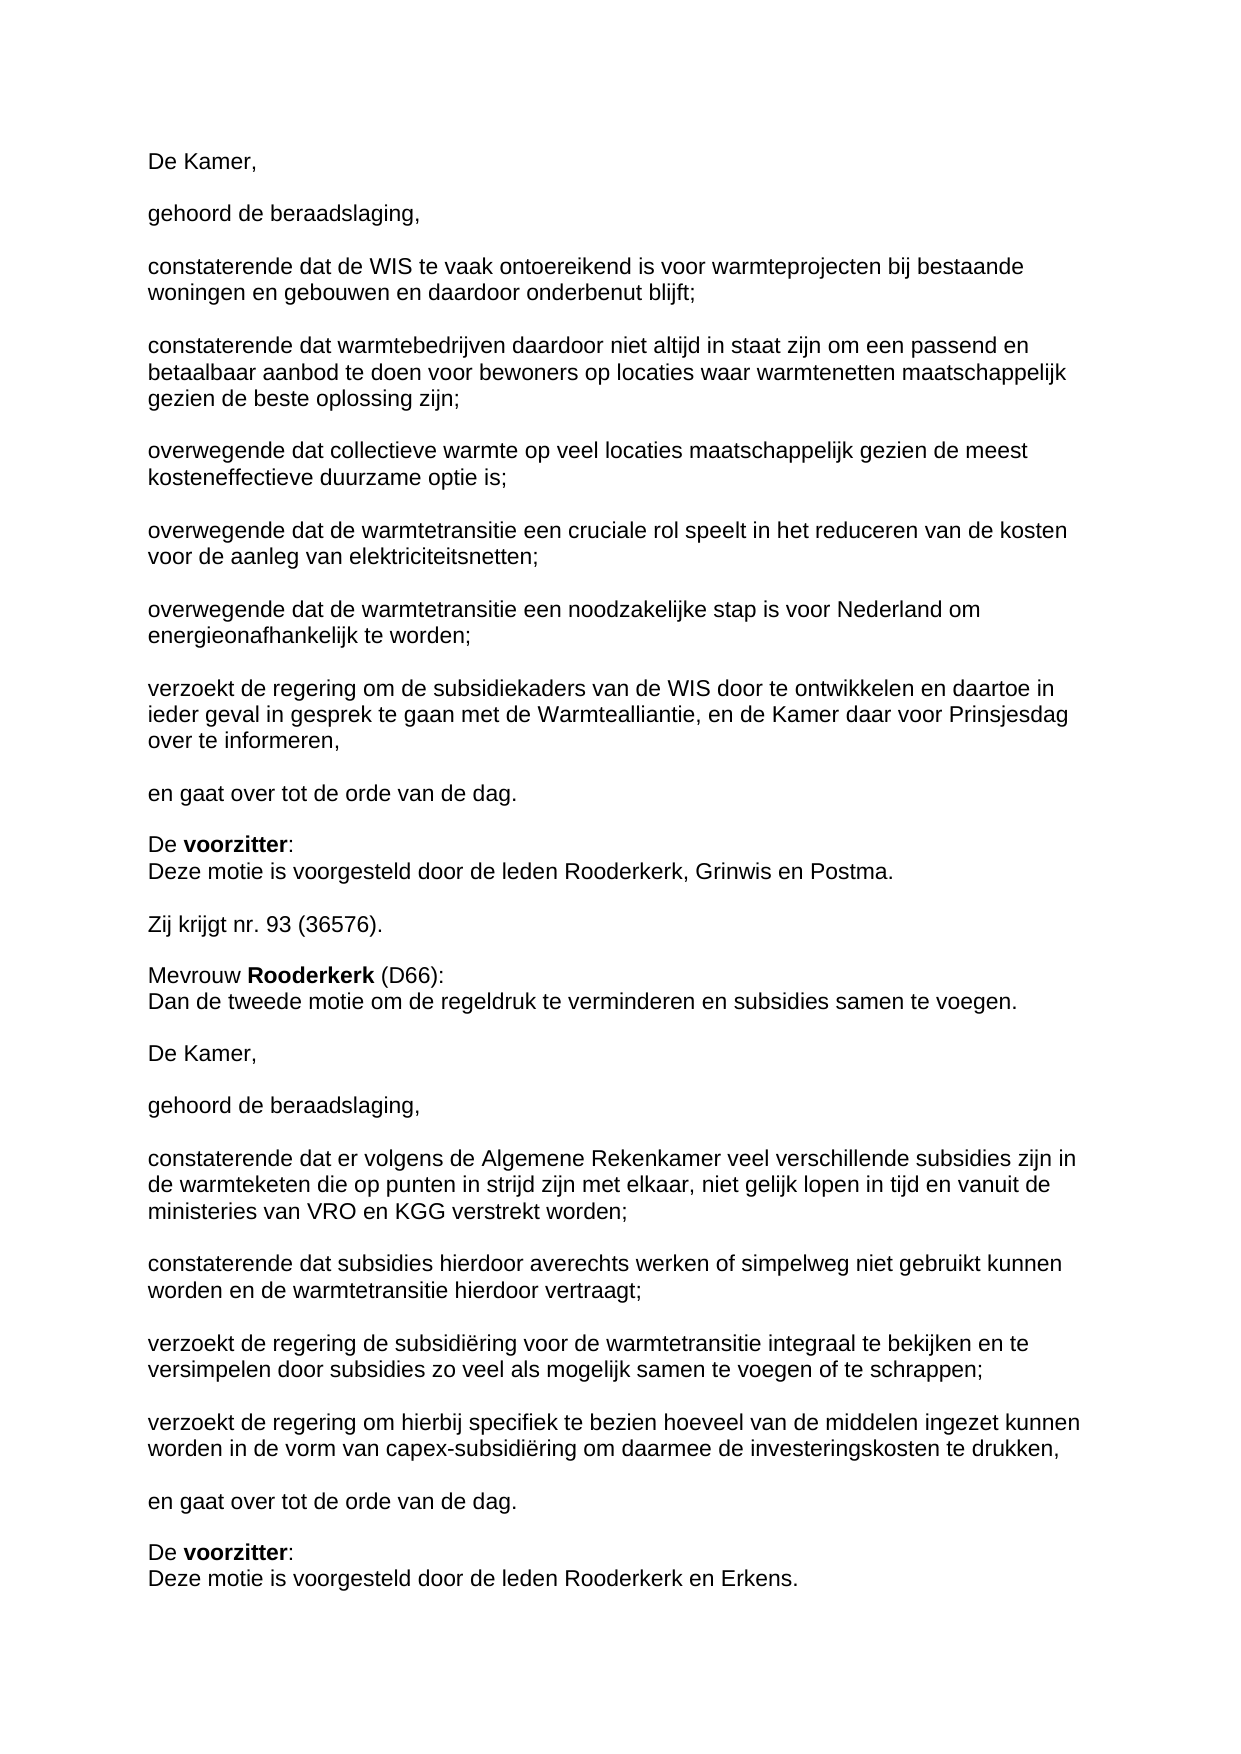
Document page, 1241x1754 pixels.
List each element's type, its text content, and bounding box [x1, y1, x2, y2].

text De Kamer, gehoord de beraadslaging, constaterende dat er volgens de Algemene Rekenkamer veel verschillende subsidies zijn in de warmteketen die op punten in strijd zijn met elkaar, niet gelijk lopen in tijd en vanuit de ministeries van VRO en KGG verstrekt worden; constaterende dat subsidies hierdoor averechts werken of simpelweg niet gebruikt kunnen worden en de warmtetransitie hierdoor vertraagt; verzoekt de regering de subsidiëring voor de warmtetransitie integraal te bekijken en te versimpelen door subsidies zo veel als mogelijk samen te voegen of te schrappen; verzoekt de regering om hierbij specifiek te bezien hoeveel van de middelen ingezet kunnen worden in de vorm van capex-subsidiëring om daarmee de investeringskosten te drukken, en gaat over tot de orde van de dag. [148, 1039, 1093, 1514]
text De voorzitter: Deze motie is voorgesteld door de leden Rooderkerk, Grinwis en Postma. Zij krijgt nr. 93 (36576). [148, 831, 1093, 937]
text De Kamer, gehoord de beraadslaging, constaterende dat de WIS te vaak ontoereikend is voor warmteprojecten bij bestaande woningen en gebouwen en daardoor onderbenut blijft; constaterende dat warmtebedrijven daardoor niet altijd in staat zijn om een passend en betaalbaar aanbod te doen voor bewoners op locaties waar warmtenetten maatschappelijk gezien de beste oplossing zijn; overwegende dat collectieve warmte op veel locaties maatschappelijk gezien de meest kosteneffectieve duurzame optie is; overwegende dat de warmtetransitie een cruciale rol speelt in het reduceren van de kosten voor de aanleg van elektriciteitsnetten; overwegende dat de warmtetransitie een noodzakelijke stap is voor Nederland om energieonafhankelijk te worden; verzoekt de regering om de subsidiekaders van de WIS door te ontwikkelen en daartoe in ieder geval in gesprek te gaan met de Warmtealliantie, en de Kamer daar voor Prinsjesdag over te informeren, en gaat over tot de orde van de dag. [148, 148, 1093, 806]
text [148, 1539, 1093, 1592]
text Mevrouw Rooderkerk (D66): Dan de tweede motie om de regeldruk te verminderen en subsidies samen te voegen. [148, 962, 1093, 1014]
